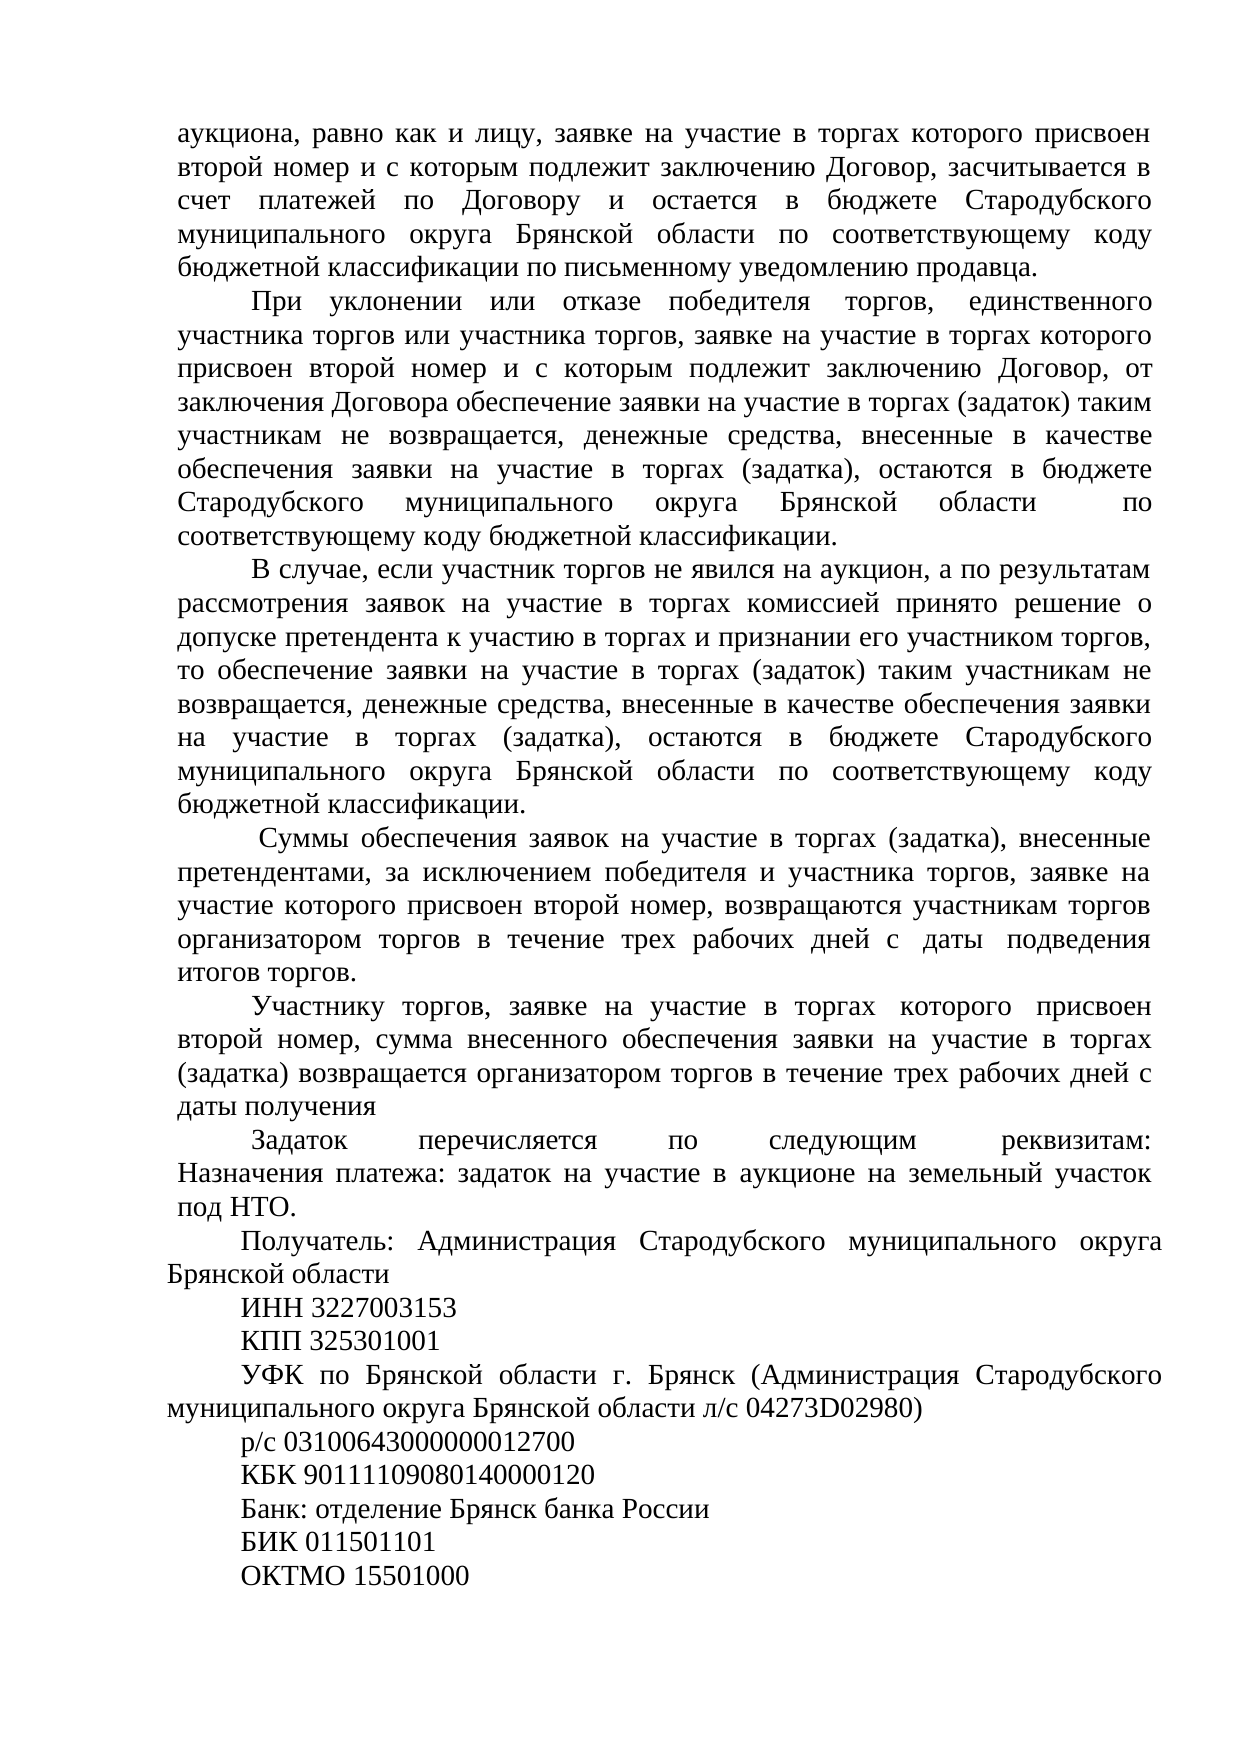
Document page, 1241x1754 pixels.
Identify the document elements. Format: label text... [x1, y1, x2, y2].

text Участнику торгов, заявке на участие в торгах которого присвоен второй номер, сумма внесенного обеспечения заявки на участие в торгах (задатка) возвращается организатором торгов в течение трех рабочих дней с даты получения [177, 988, 1152, 1122]
text БИК 011501101 [167, 1524, 1163, 1558]
text В случае, если участник торгов не явился на аукцион, а по результатам рассмотрения заявок на участие в торгах комиссией принято решение о допуске претендента к участию в торгах и признании его участником торгов, то обеспечение заявки на участие в торгах (задаток) таким участникам не возвращается, денежные средства, внесенные в качестве обеспечения заявки на участие в торгах (задатка), остаются в бюджете Стародубского муниципального округа Брянской области по соответствующему коду бюджетной классификации. [177, 552, 1152, 820]
text Получатель: Администрация Стародубского муниципального округа Брянской области [167, 1223, 1163, 1290]
text Задаток перечисляется по следующим реквизитам: Назначения платежа: задаток на участие в аукционе на земельный участок под НТО. [177, 1122, 1152, 1223]
text КПП 325301001 [167, 1323, 1163, 1357]
text Банк: отделение Брянск банка России [167, 1491, 1163, 1524]
text ОКТМО 15501000 [167, 1558, 1163, 1592]
text При уклонении или отказе победителя торгов, единственного участника торгов или участника торгов, заявке на участие в торгах которого присвоен второй номер и с которым подлежит заключению Договор, от заключения Договора обеспечение заявки на участие в торгах (задаток) таким участникам не возвращается, денежные средства, внесенные в качестве обеспечения заявки на участие в торгах (задатка), остаются в бюджете Стародубского муниципального округа Брянской области по соответствующему коду бюджетной классификации. [177, 283, 1152, 552]
text аукциона, равно как и лицу, заявке на участие в торгах которого присвоен второй номер и с которым подлежит заключению Договор, засчитывается в счет платежей по Договору и остается в бюджете Стародубского муниципального округа Брянской области по соответствующему коду бюджетной классификации по письменному уведомлению продавца. [177, 115, 1152, 283]
text Суммы обеспечения заявок на участие в торгах (задатка), внесенные претендентами, за исключением победителя и участника торгов, заявке на участие которого присвоен второй номер, возвращаются участникам торгов организатором торгов в течение трех рабочих дней с даты подведения итогов торгов. [177, 820, 1151, 988]
text р/с 03100643000000012700 [167, 1424, 1163, 1457]
text КБК 90111109080140000120 [167, 1457, 1163, 1491]
text ИНН 3227003153 [167, 1290, 1163, 1323]
text УФК по Брянской области г. Брянск (Администрация Стародубского муниципального округа Брянской области л/с 04273D02980) [167, 1357, 1163, 1424]
